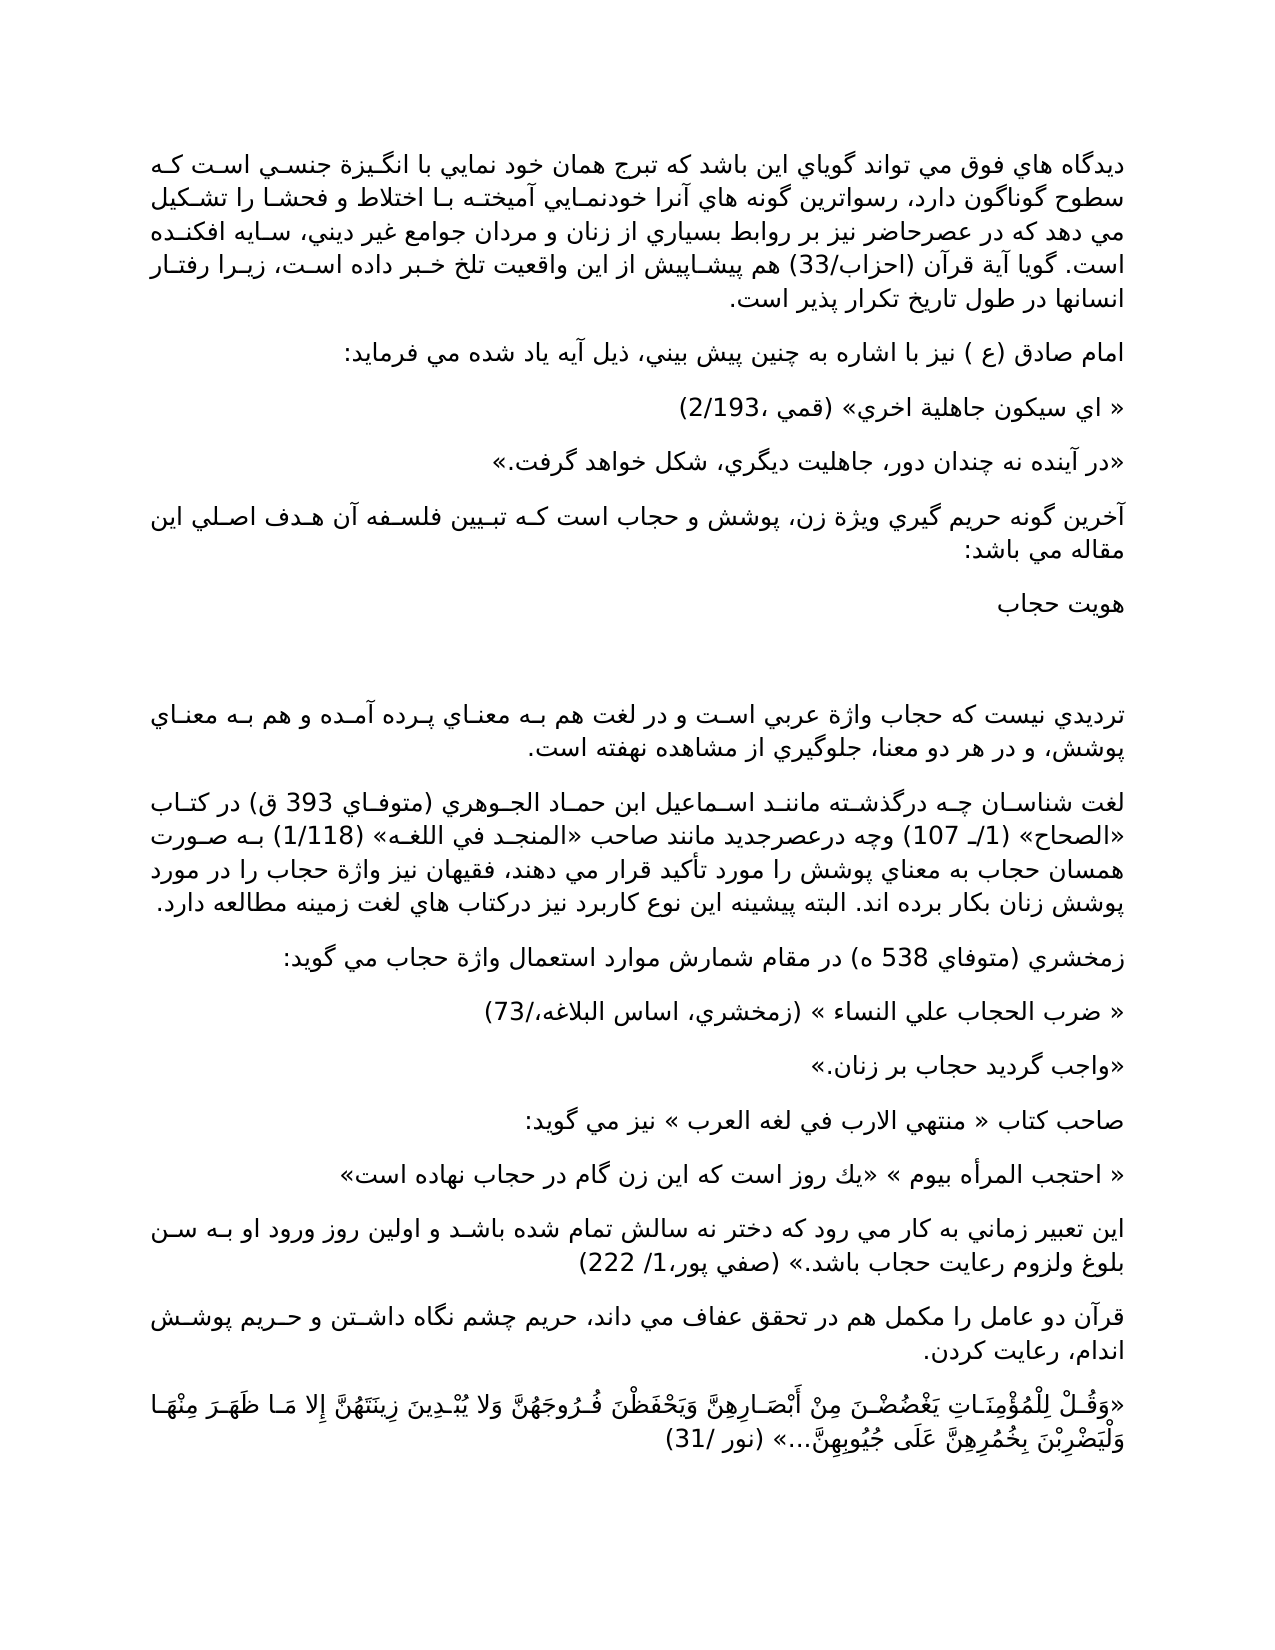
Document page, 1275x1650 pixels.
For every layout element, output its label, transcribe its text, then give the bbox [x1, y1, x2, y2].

text « ضرب الحجاب علي النساء » (زمخشري، اساس البلاغه،/73) [150, 997, 1125, 1026]
text «واجب گرديد حجاب بر زنان.» [150, 1051, 1125, 1081]
text هويت حجاب [150, 589, 1125, 619]
text زمخشري (متوفاي 538 ه) در مقام شمارش موارد استعمال واژة حجاب مي گويد: [150, 943, 1125, 972]
text امام صادق (ع ) نيز با اشاره به چنين پيش بيني، ذيل آيه ياد شده مي فرمايد: [150, 338, 1125, 368]
text صاحب کتاب « منتهي الارب في لغه العرب » نيز مي گويد: [150, 1106, 1125, 1135]
text آخرين گونه حريم گيري ويژة زن، پوشش و حجاب است که تبيين فلسفه آن هدف اصلي اين مقاله مي باشد: [150, 502, 1125, 564]
text «در آينده نه چندان دور، جاهليت ديگري، شكل خواهد گرفت.» [150, 447, 1125, 476]
text اين تعبير زماني به كار مي رود كه دختر نه سالش تمام شده باشد و اولين روز ورود او به سن بلوغ ولزوم رعايت حجاب باشد.» (صفي پور،1/ 222) [150, 1214, 1125, 1277]
text ترديدي نيست که حجاب واژة عربي است و در لغت هم به معناي پرده آمده و هم به معناي پوشش، و در هر دو معنا، جلوگيري از مشاهده نهفته است. [150, 700, 1125, 762]
text ديدگاه هاي فوق مي تواند گوياي اين باشد که تبرج همان خود نمايي با انگيزة جنسي است که سطوح گوناگون دارد، رسواترين گونه هاي آنرا خودنمايي آميخته با اختلاط و فحشا را تشکيل مي دهد که در عصرحاضر نيز بر روابط بسياري از زنان و مردان جوامع غير ديني، سايه افکنده است. گويا آية قرآن (احزاب/33) هم پيشاپيش از اين واقعيت تلخ خبر داده است، زيرا رفتار انسانها در طول تاريخ تكرار پذير است. [150, 150, 1125, 313]
text لغت شناسان چه درگذشته مانند اسماعيل ابن حماد الجوهري (متوفاي 393 ق) در کتاب «الصحاح» (1/ 107) وچه درعصرجديد مانند صاحب «المنجد في اللغه» (1/118) به صورت همسان حجاب به معناي پوشش را مورد تأکيد قرار مي دهند، فقيهان نيز واژة حجاب را در مورد پوشش زنان بكار برده اند. البته پيشينه اين نوع كاربرد نيز دركتاب هاي لغت زمينه مطالعه دارد. [150, 788, 1125, 917]
text « احتجب المرأه بيوم » «يك روز است كه اين زن گام در حجاب نهاده است» [150, 1160, 1125, 1189]
text « اي سيکون جاهلية اخري» (قمي ،2/193) [150, 393, 1125, 422]
text «وَقُلْ لِلْمُؤْمِنَاتِ يَغْضُضْنَ مِنْ أَبْصَارِهِنَّ وَيَحْفَظْنَ فُرُوجَهُنَّ وَلا يُبْدِينَ زِينَتَهُنَّ إِلا مَا ظَهَرَ مِنْهَا وَلْيَضْرِبْنَ بِخُمُرِهِنَّ عَلَى جُيُوبِهِنَّ...» (نور /31) [150, 1390, 1125, 1453]
text قرآن دو عامل را مكمل هم در تحقق عفاف مي داند، حريم چشم نگاه داشتن و حريم پوشش اندام، رعايت كردن. [150, 1302, 1125, 1365]
